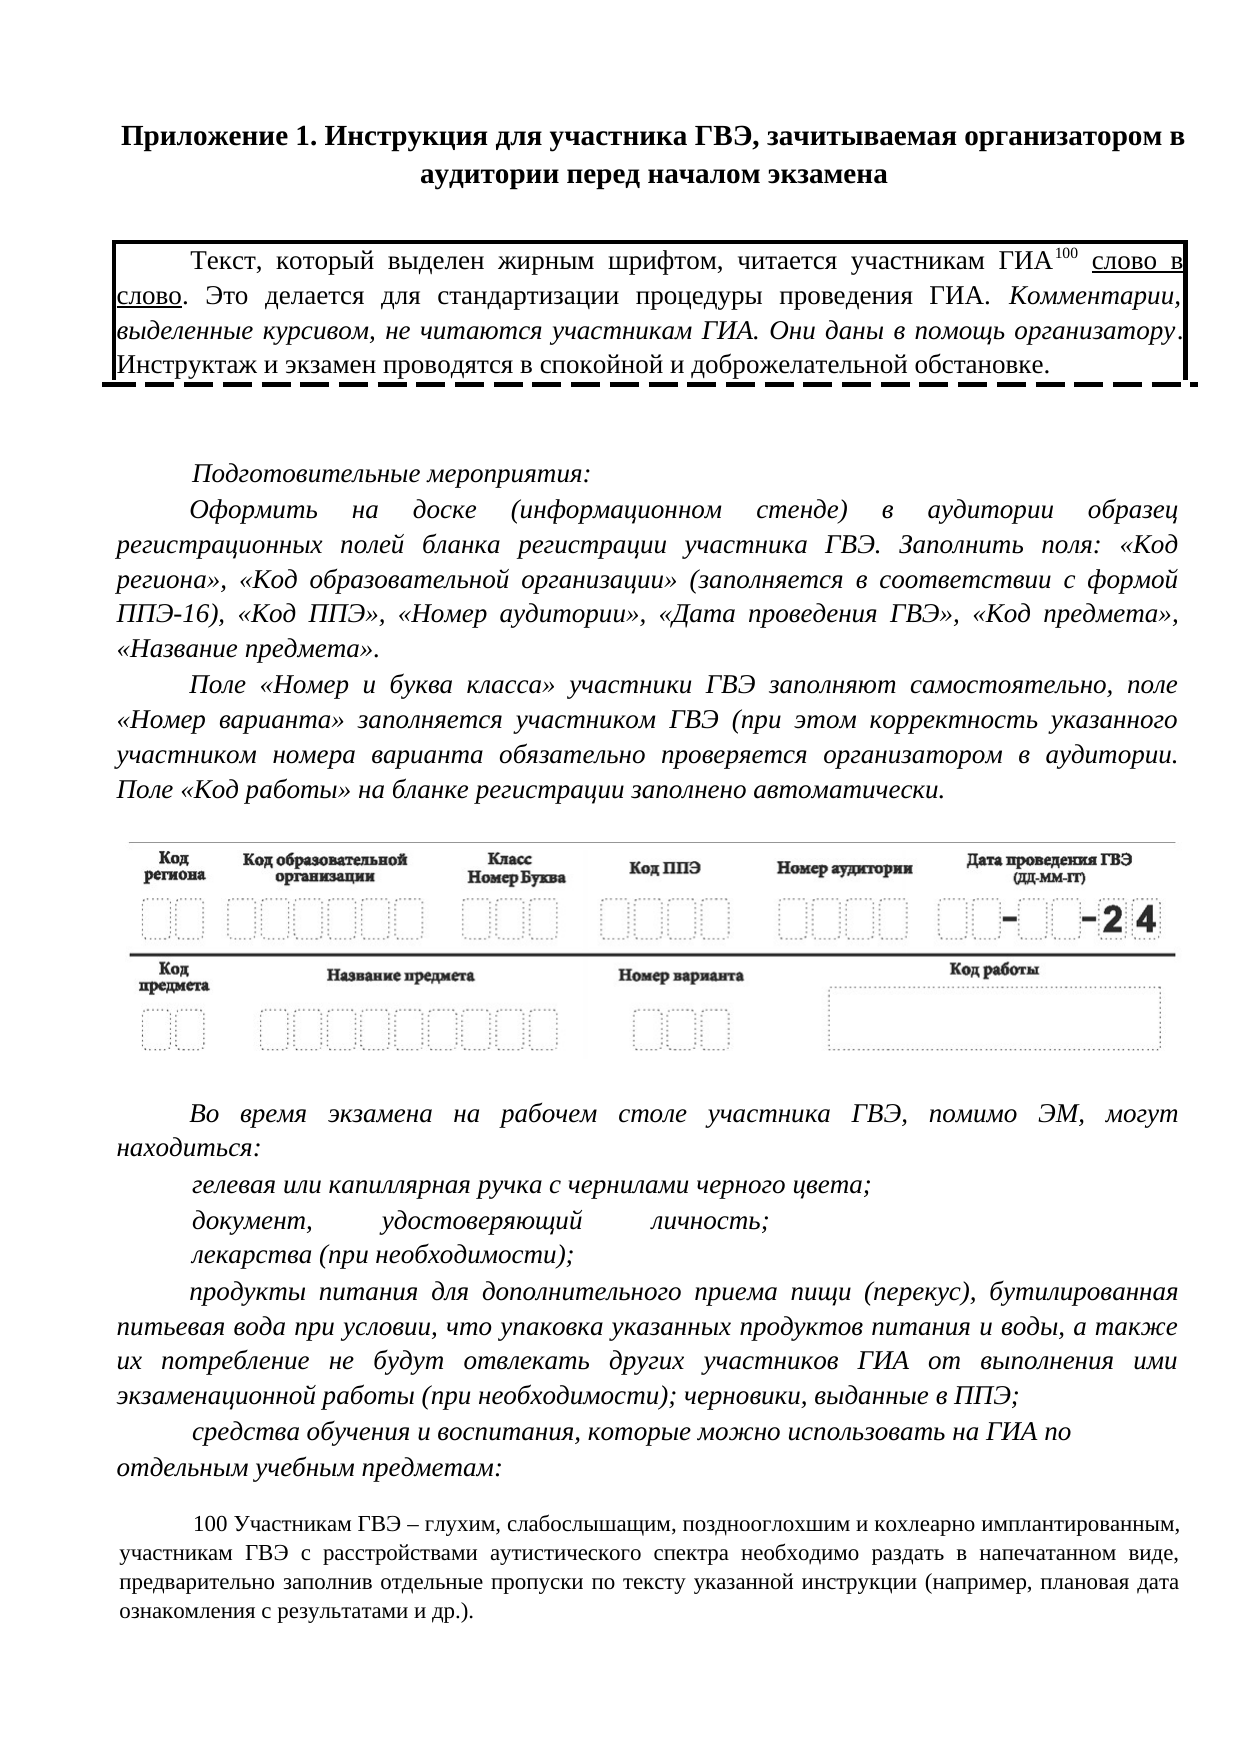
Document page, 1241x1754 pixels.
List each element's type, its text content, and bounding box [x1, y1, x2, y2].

text Текст, который выделен жирным шрифтом, читается участникам ГИА слово в слово. Это делается для стандартизации процедуры проведения ГИА. Комментарии, выделенные курсивом, не читаются участникам ГИА. Они даны в помощь организатору. Инструктаж и экзамен проводятся в спокойной и доброжелательной обстановке. [116, 244, 1183, 380]
text Оформить на доске (информационном стенде) в аудитории образец регистрационных полей бланка регистрации участника ГВЭ. Заполнить поля: «Код региона», «Код образовательной организации» (заполняется в соответствии с формой ППЭ-16), «Код ППЭ», «Номер аудитории», «Дата проведения ГВЭ», «Код предмета», «Название предмета». [116, 493, 1182, 663]
subtitle Приложение 1. Инструкция для участника ГВЭ, зачитываемая организатором в аудитории перед началом экзамена [120, 118, 1186, 190]
text отдельным учебным предметам: [116, 1451, 1182, 1483]
text Во время экзамена на рабочем столе участника ГВЭ, помимо ЭМ, могут находиться: [116, 1097, 1182, 1163]
text документ, удостоверяющий личность; лекарства (при необходимости); [192, 1204, 772, 1270]
text Поле «Номер и буква класса» участники ГВЭ заполняют самостоятельно, поле «Номер варианта» заполняется участником ГВЭ (при этом корректность указанного участником номера варианта обязательно проверяется организатором в аудитории. Поле «Код работы» на бланке регистрации заполнено автоматически. [116, 668, 1182, 804]
picture [125, 842, 1185, 1059]
text средства обучения и воспитания, которые можно использовать на ГИА по [192, 1415, 1182, 1446]
text Подготовительные мероприятия: [192, 457, 1182, 488]
text продукты питания для дополнительного приема пищи (перекус), бутилированная питьевая вода при условии, что упаковка указанных продуктов питания и воды, а также их потребление не будут отвлекать других участников ГИА от выполнения ими экзаменационной работы (при необходимости); черновики, выданные в ППЭ; [116, 1275, 1182, 1410]
text гелевая или капиллярная ручка с чернилами черного цвета; [192, 1168, 1182, 1199]
